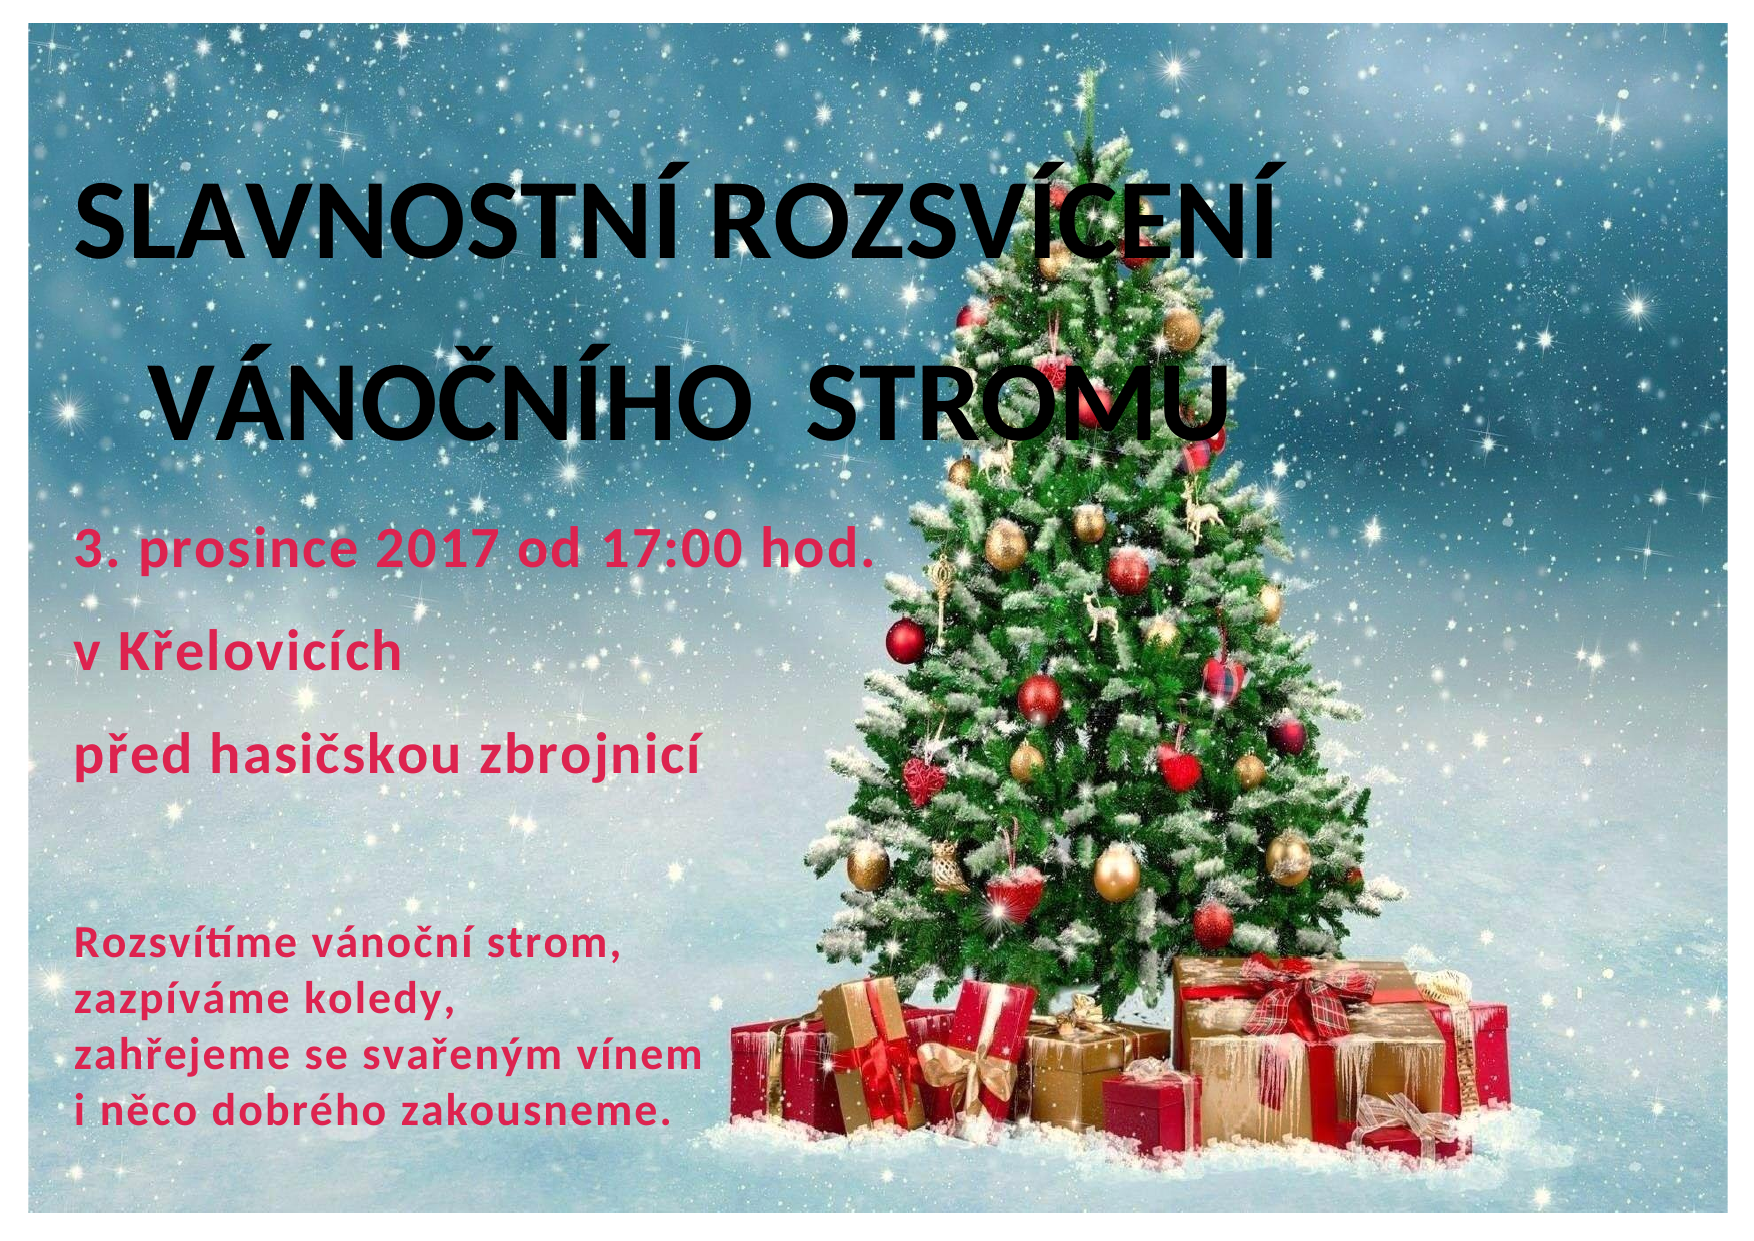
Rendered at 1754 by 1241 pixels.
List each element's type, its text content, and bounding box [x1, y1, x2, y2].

picture [28, 23, 1728, 1213]
text zahřejeme se svařeným vínem [74, 1025, 1668, 1081]
text v Křelovicích [74, 614, 1668, 685]
text 3. prosince 2017 od 17:00 hod. [74, 511, 1668, 582]
text SLAVNOSTNÍ ROZSVÍCENÍ [74, 148, 1731, 287]
text zazpíváme koledy, [74, 969, 1668, 1025]
text VÁNOČNÍHO STROMU [148, 329, 1668, 469]
text i něco dobrého zakousneme. [74, 1081, 1668, 1137]
text před hasičskou zbrojnicí [74, 716, 1668, 788]
text Rozsvítíme vánoční strom, [74, 913, 1668, 969]
